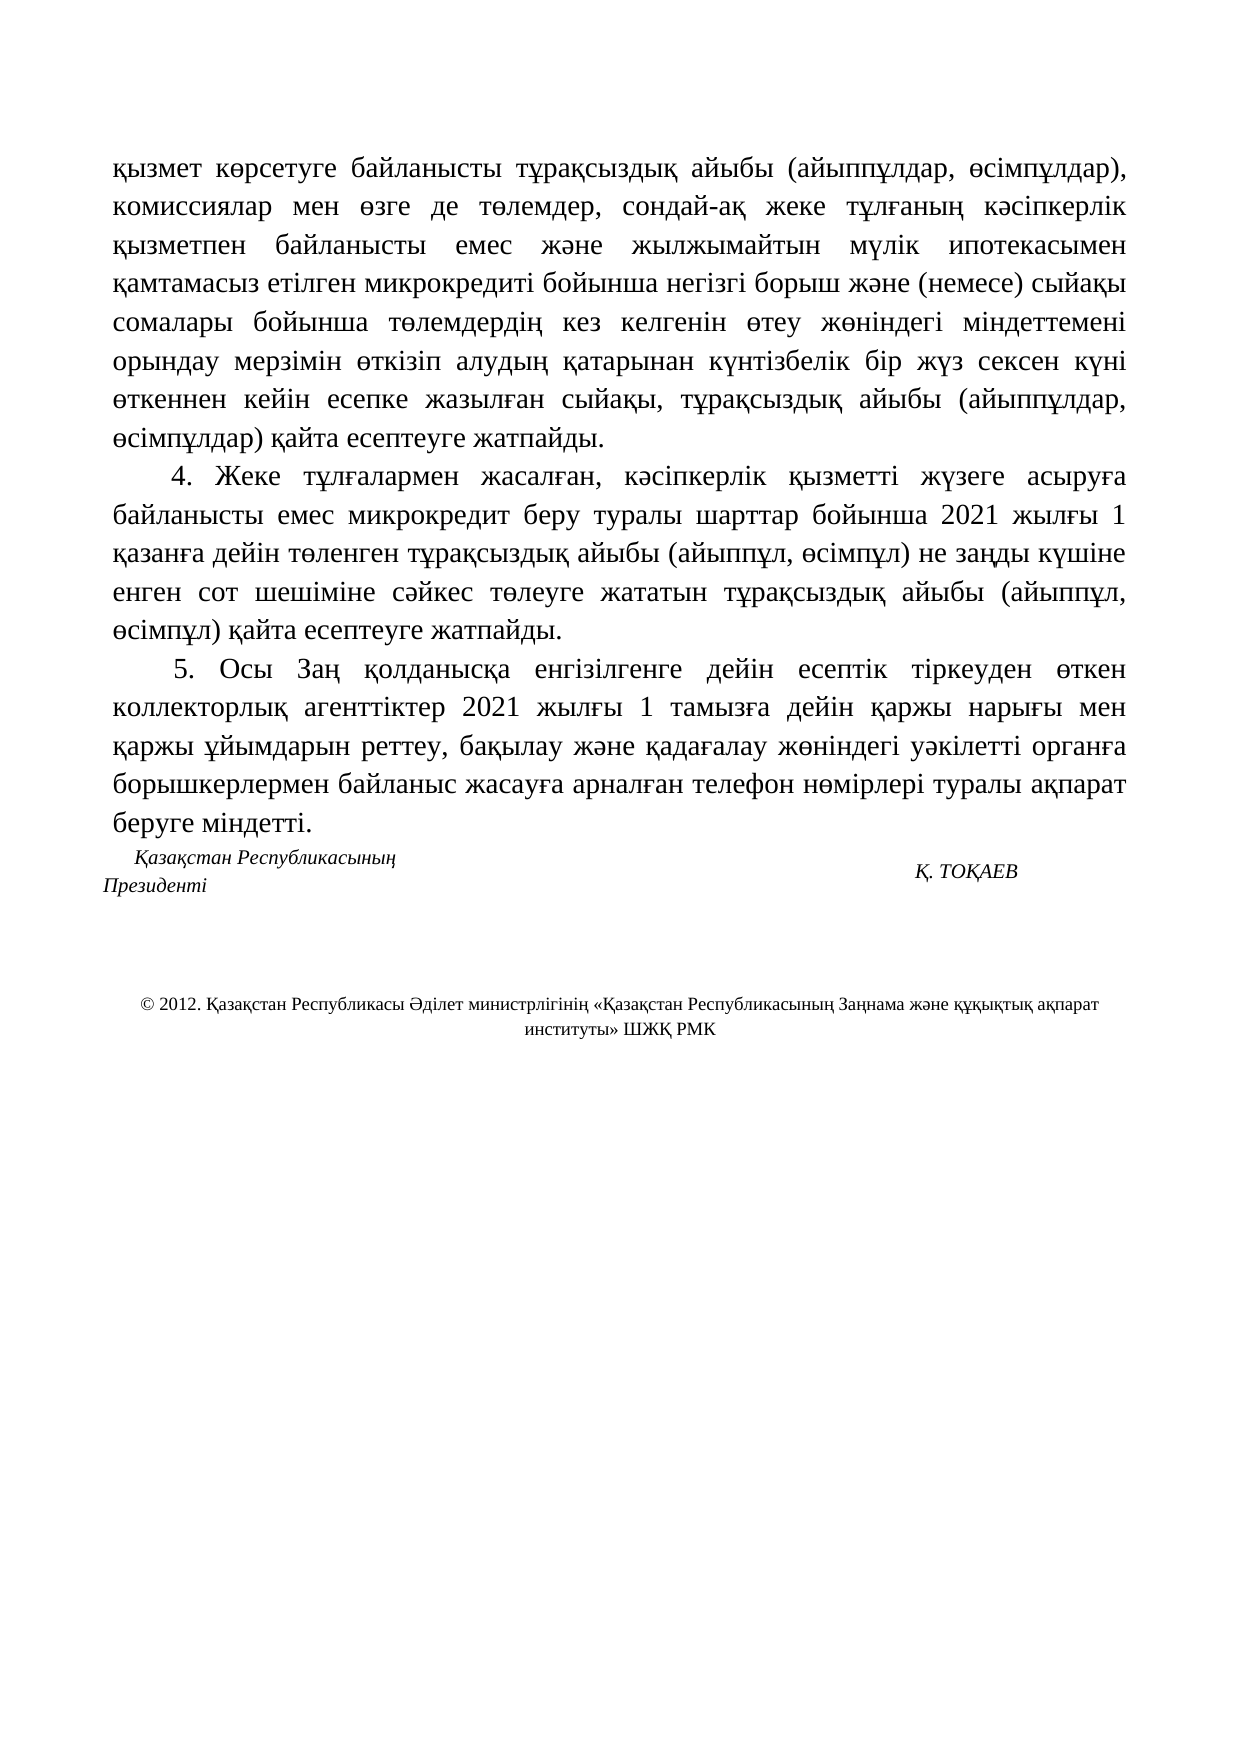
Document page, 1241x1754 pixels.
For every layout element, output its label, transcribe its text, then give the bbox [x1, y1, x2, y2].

table_header Қазақстан Республикасының Президенті [101, 844, 913, 902]
text 5. Осы Заң қолданысқа енгізілгенге дейін есептік тіркеуден өткен коллекторлық агенттіктер 2021 жылғы 1 тамызға дейін қаржы нарығы мен қаржы ұйымдарын реттеу, бақылау және қадағалау жөніндегі уәкілетті органға борышкерлермен байланыс жасауға арналған телефон нөмірлері туралы ақпарат беруге міндетті. [112, 651, 1128, 839]
text 4. Жеке тұлғалармен жасалған, кәсіпкерлік қызметті жүзеге асыруға байланысты емес микрокредит беру туралы шарттар бойынша 2021 жылғы 1 қазанға дейін төленген тұрақсыздық айыбы (айыппұл, өсімпұл) не заңды күшіне енген сот шешіміне сәйкес төлеуге жататын тұрақсыздық айыбы (айыппұл, өсімпұл) қайта есептеуге жатпайды. [112, 458, 1128, 646]
table_header Қ. ТОҚАЕВ [913, 844, 1240, 902]
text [112, 150, 1128, 453]
text © 2012. Қазақстан Республикасы Әділет министрлігінің «Қазақстан Республикасының Заңнама және құқықтық ақпарат институты» ШЖҚ РМК [112, 993, 1128, 1039]
